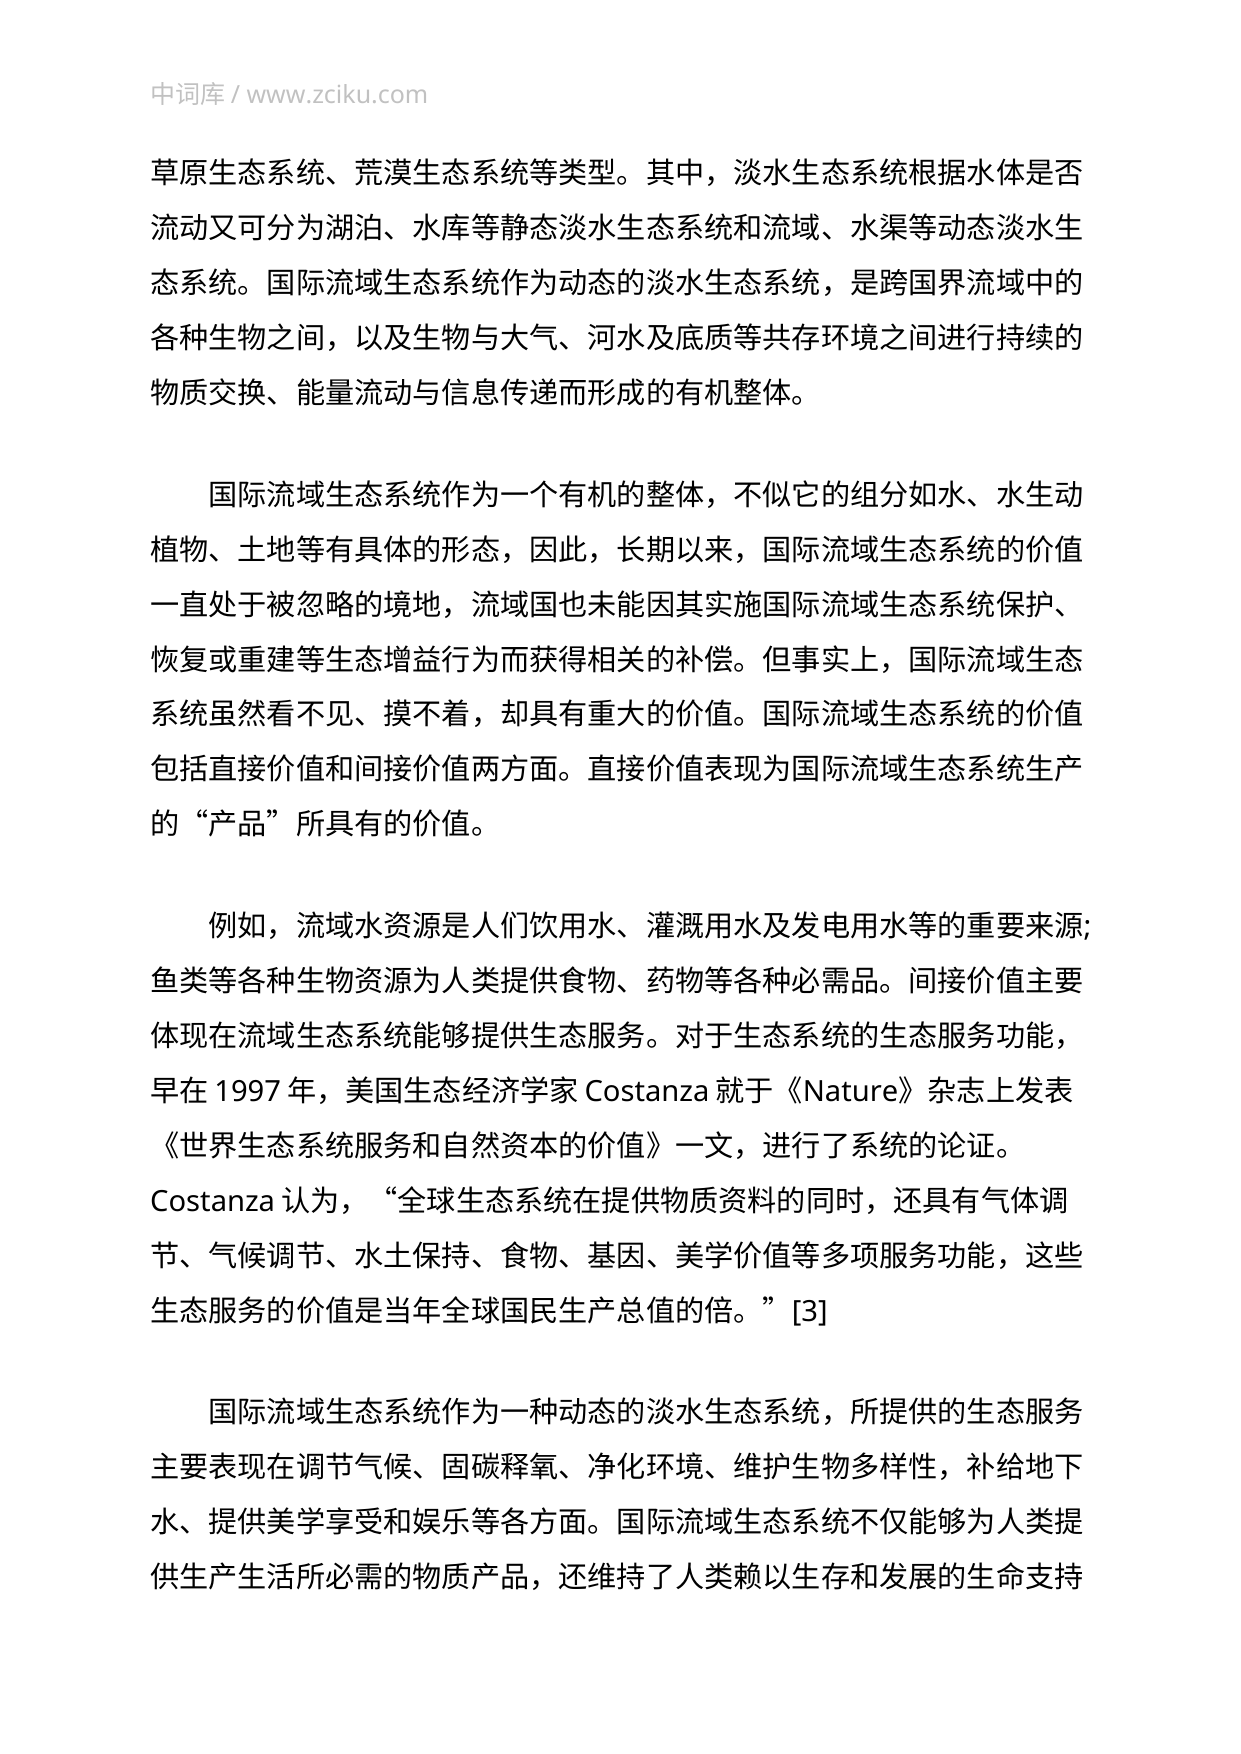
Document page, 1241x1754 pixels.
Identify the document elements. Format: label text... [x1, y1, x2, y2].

text 国际流域生态系统作为一个有机的整体，不似它的组分如水、水生动植物、土地等有具体的形态，因此，长期以来，国际流域生态系统的价值一直处于被忽略的境地，流域国也未能因其实施国际流域生态系统保护、恢复或重建等生态增益行为而获得相关的补偿。但事实上，国际流域生态系统虽然看不见、摸不着，却具有重大的价值。国际流域生态系统的价值包括直接价值和间接价值两方面。直接价值表现为国际流域生态系统生产的“产品”所具有的价值。 [150, 471, 1090, 843]
text 例如，流域水资源是人们饮用水、灌溉用水及发电用水等的重要来源;鱼类等各种生物资源为人类提供食物、药物等各种必需品。间接价值主要体现在流域生态系统能够提供生态服务。对于生态系统的生态服务功能，早在1997年，美国生态经济学家Costanza就于《Nature》杂志上发表《世界生态系统服务和自然资本的价值》一文，进行了系统的论证。Costanza认为，“全球生态系统在提供物质资料的同时，还具有气体调节、气候调节、水土保持、食物、基因、美学价值等多项服务功能，这些生态服务的价值是当年全球国民生产总值的倍。”[3] [150, 902, 1090, 1329]
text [150, 150, 1090, 412]
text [150, 1389, 1090, 1596]
